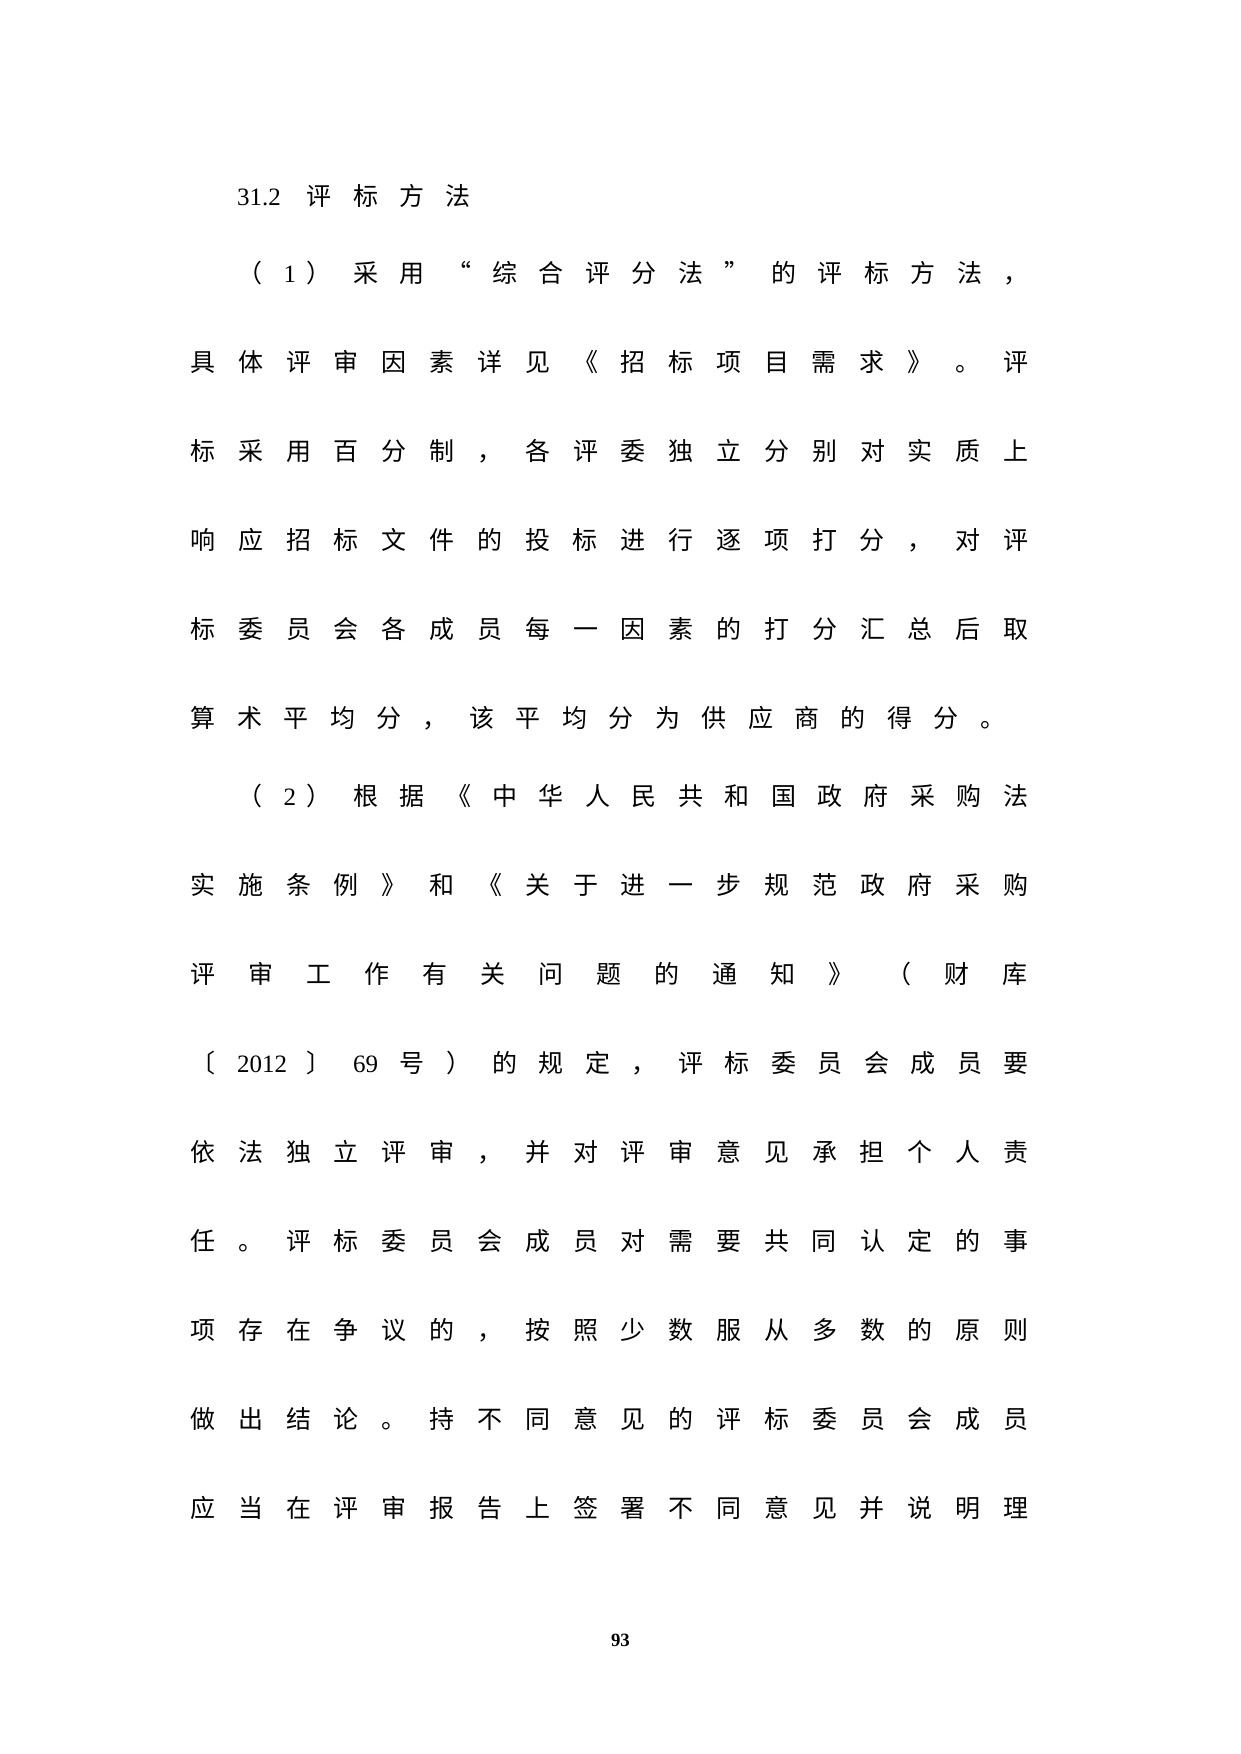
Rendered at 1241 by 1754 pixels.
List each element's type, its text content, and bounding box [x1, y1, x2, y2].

text （1）采用“综合评分法”的评标方法，具体评审因素详见《招标项目需求》。评标采用百分制，各评委独立分别对实质上响应招标文件的投标进行逐项打分，对评标委员会各成员每一因素的打分汇总后取算术平均分，该平均分为供应商的得分。 [190, 242, 1050, 747]
text 31.2 评标方法 [190, 164, 1050, 224]
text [190, 765, 1050, 1537]
